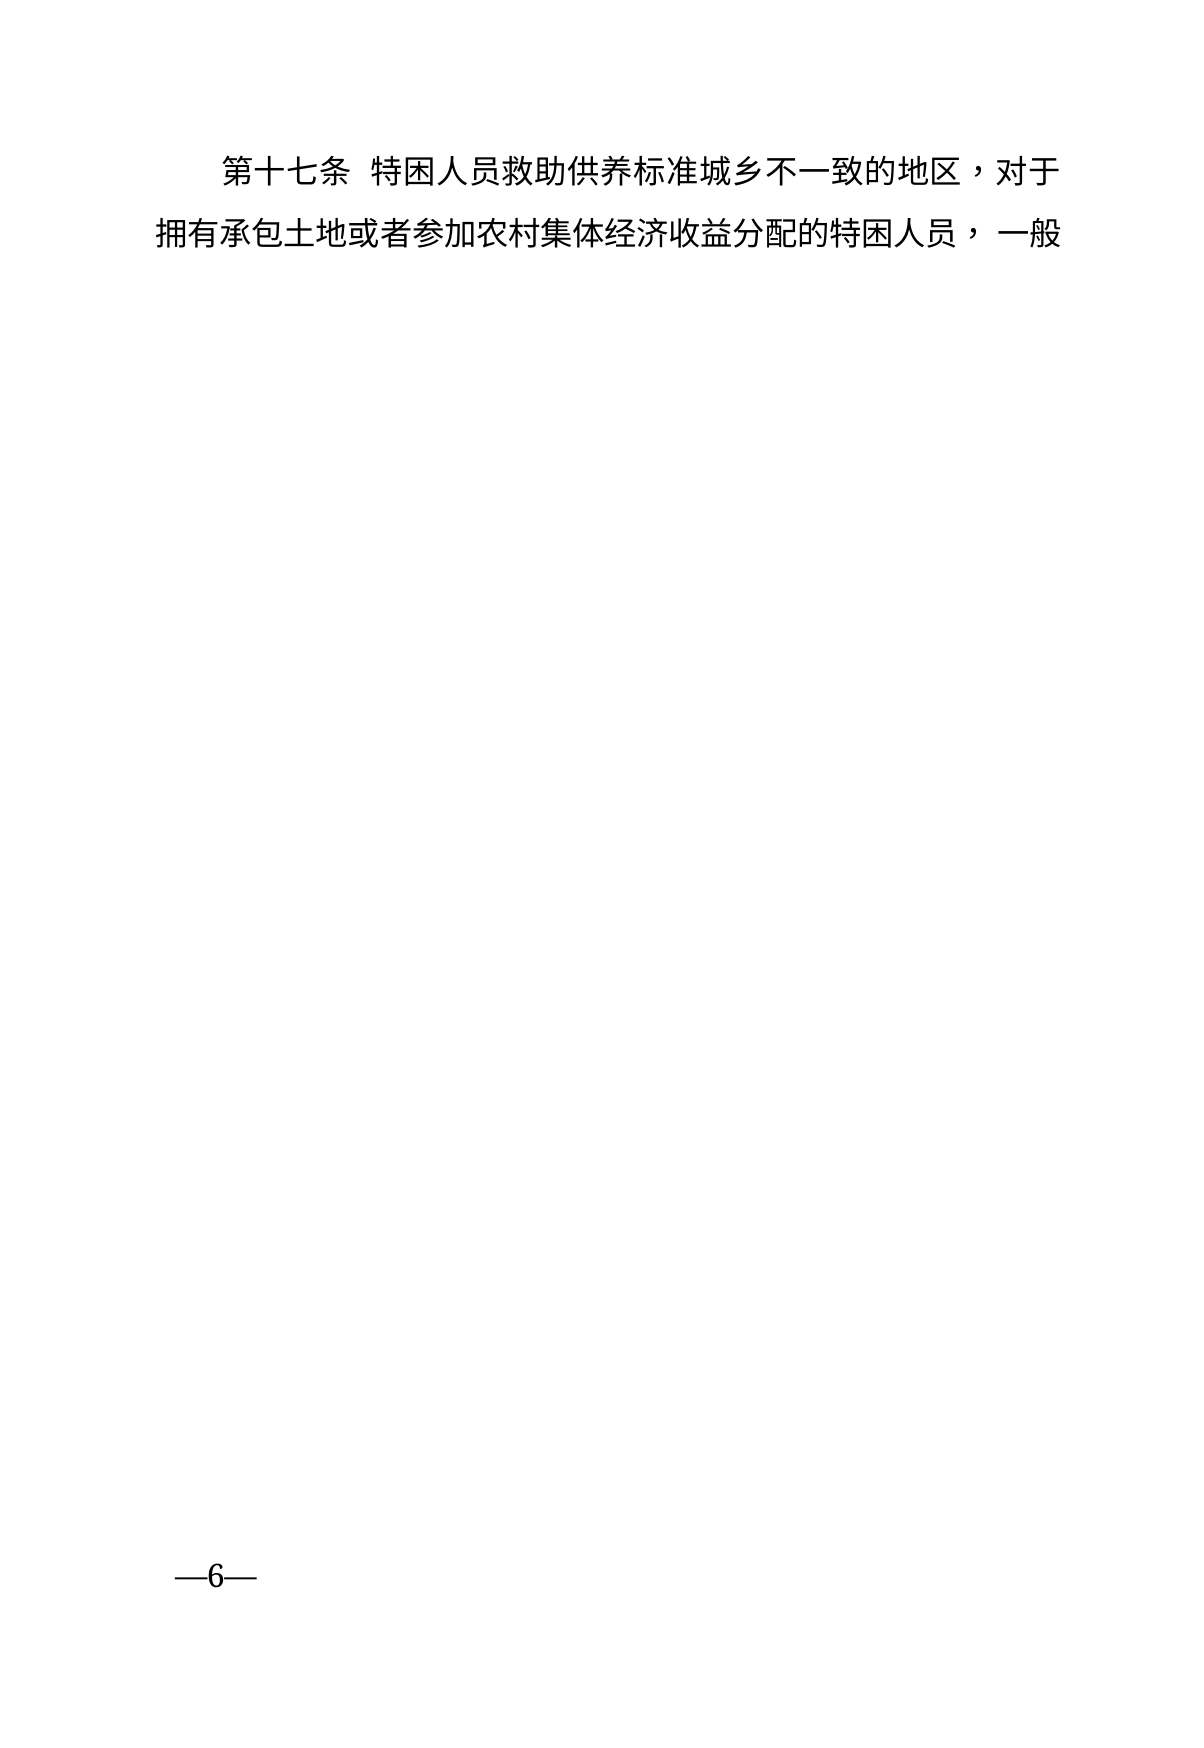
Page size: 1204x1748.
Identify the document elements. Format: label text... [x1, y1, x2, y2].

text 第十七条 特困人员救助供养标准城乡不一致的地区，对于 拥有承包土地或者参加农村集体经济收益分配的特困人员， 一般 [155, 148, 1071, 254]
